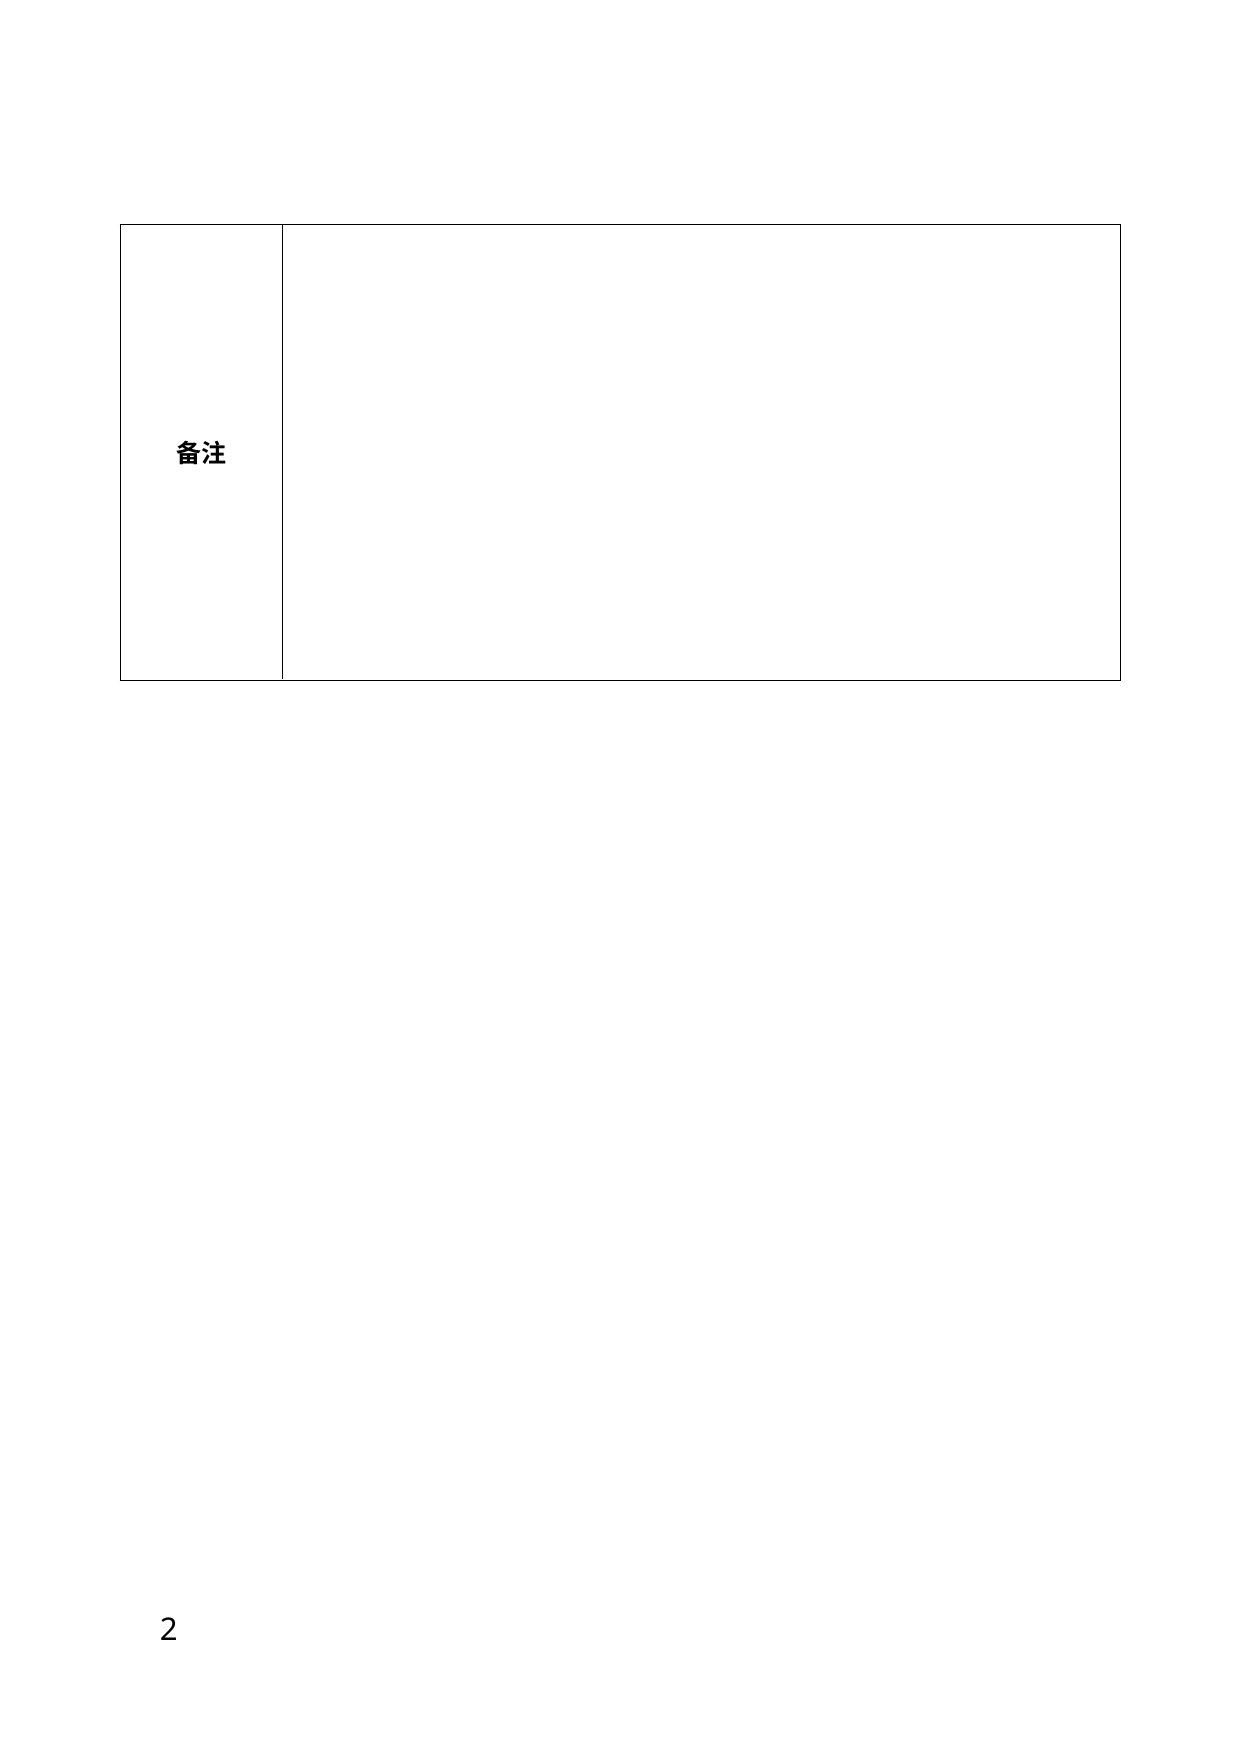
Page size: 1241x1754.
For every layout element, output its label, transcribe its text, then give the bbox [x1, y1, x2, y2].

table_cell 备注 [121, 225, 282, 679]
table_cell [283, 225, 1120, 679]
